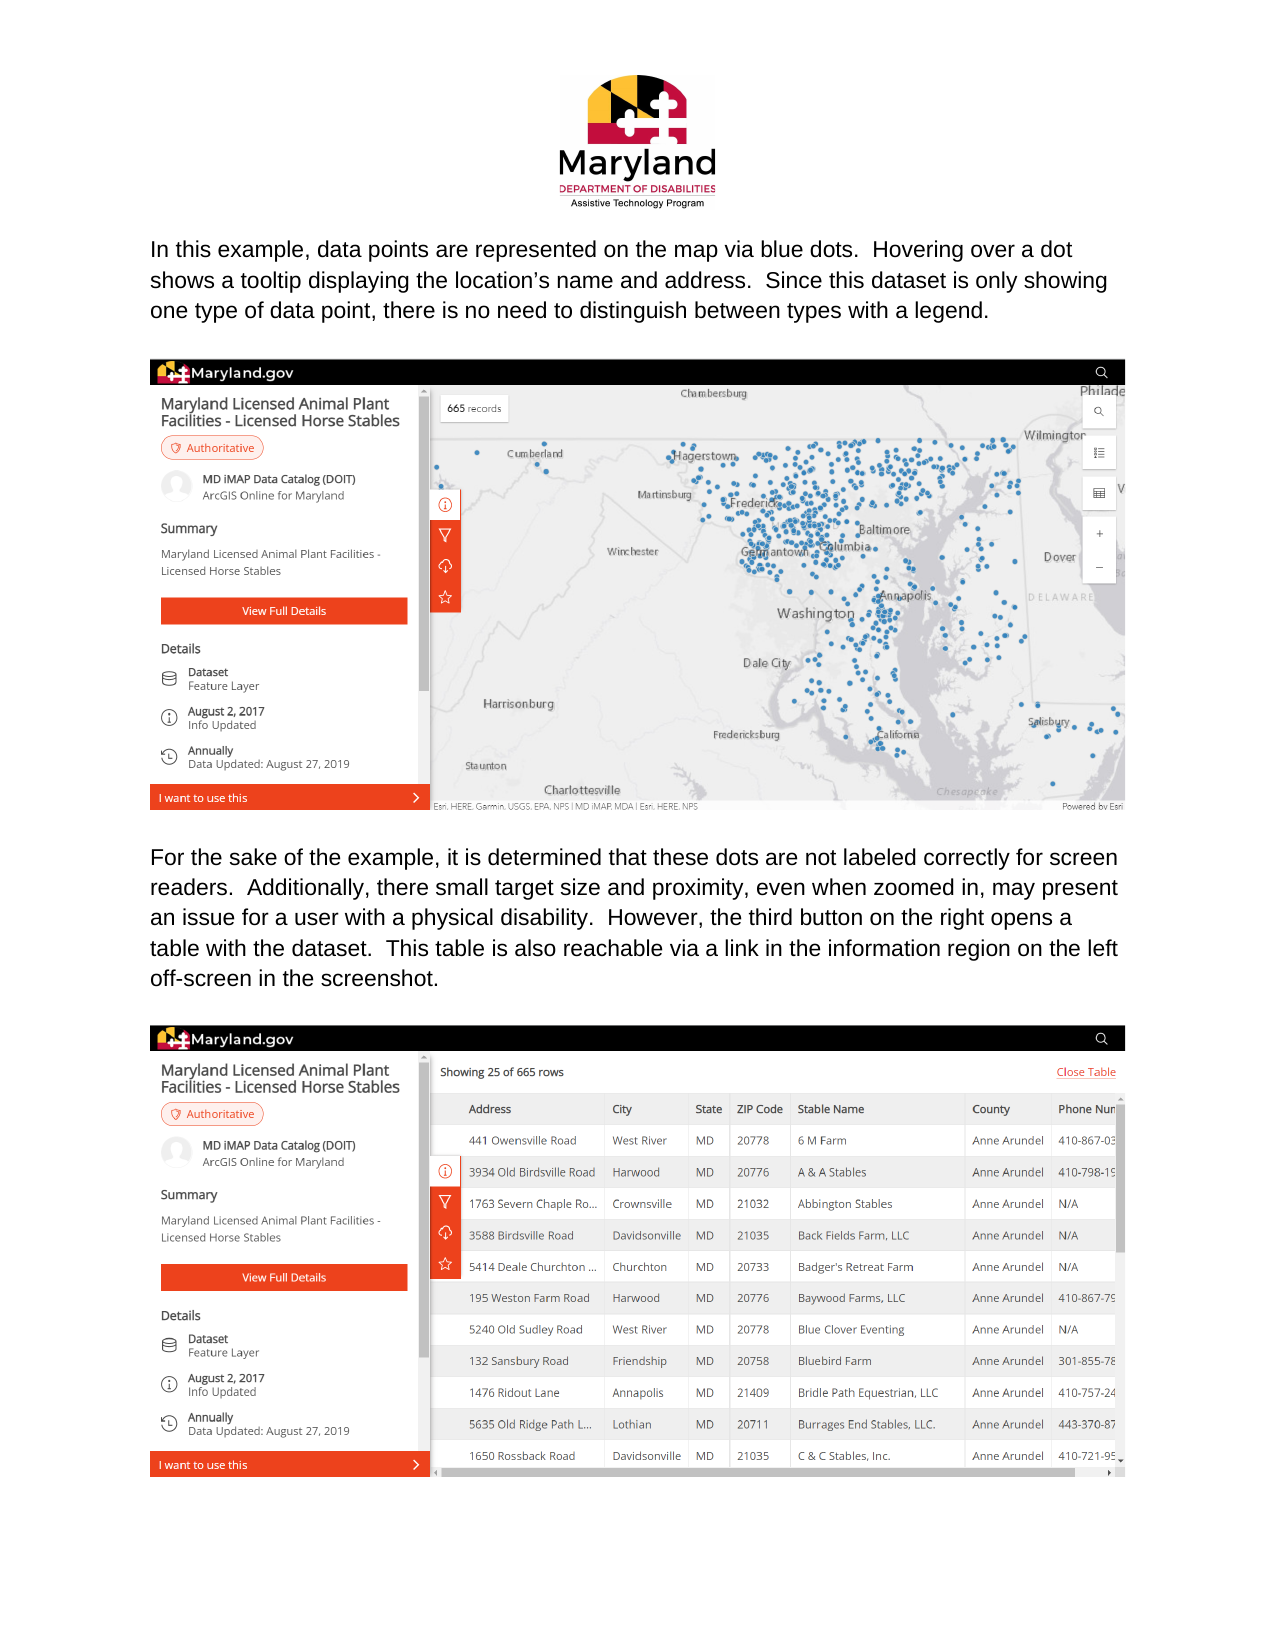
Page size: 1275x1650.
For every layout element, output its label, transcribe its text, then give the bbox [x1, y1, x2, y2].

picture [150, 357, 1125, 810]
picture [559, 75, 716, 210]
picture [150, 1025, 1125, 1477]
text In this example, data points are represented on the map via blue dots. Hovering over a dot shows a tooltip displaying the location’s name and address. Since this dataset is only showing one type of data point, there is no need to distinguish between types with a legend. [150, 236, 1125, 323]
text For the sake of the example, it is determined that these dots are not labeled correctly for screen readers. Additionally, there small target size and proximity, even when zoomed in, may present an issue for a user with a physical disability. However, the third button on the right opens a table with the dataset. This table is also reachable via a link in the information region on the left off-screen in the screenshot. [150, 844, 1125, 991]
